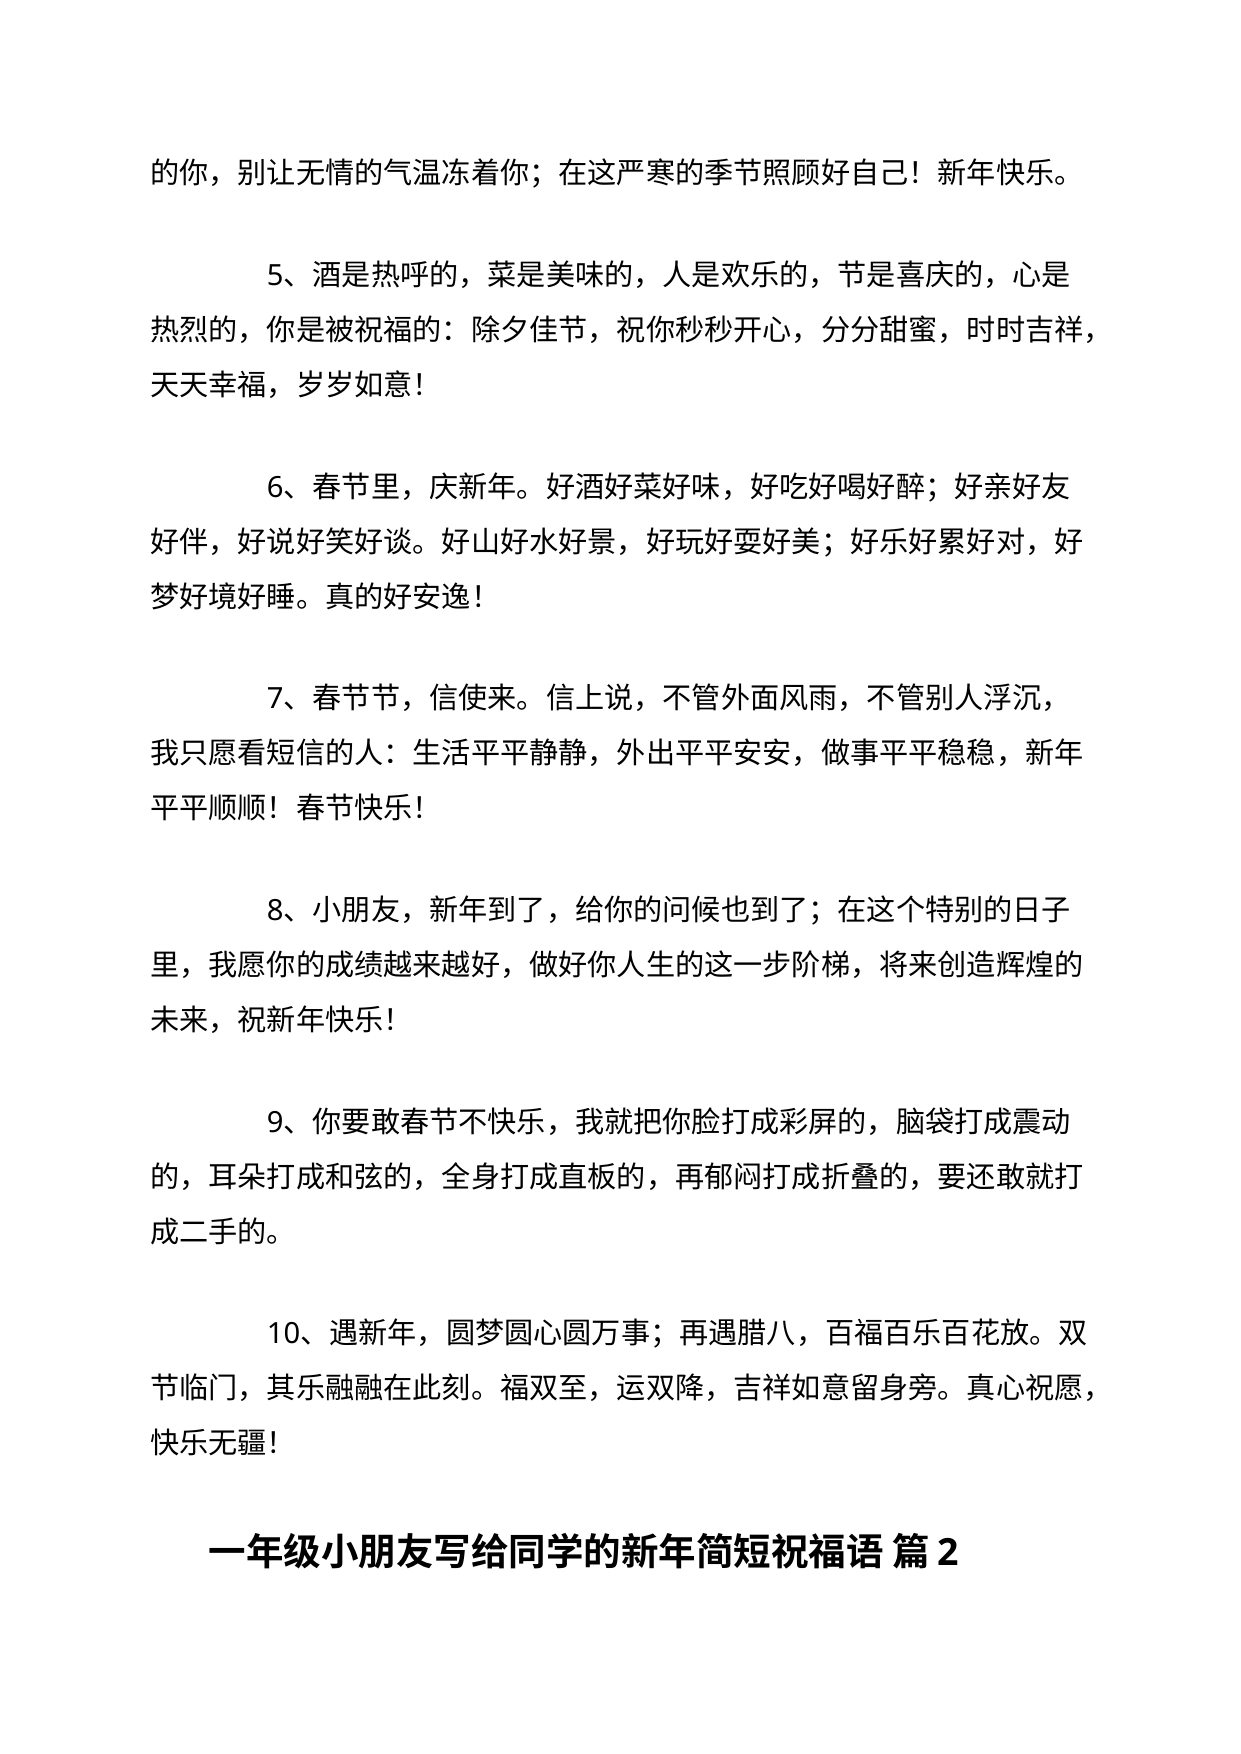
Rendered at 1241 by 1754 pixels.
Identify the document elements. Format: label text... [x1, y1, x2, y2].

text 一年级小朋友写给同学的新年简短祝福语 篇2 [150, 1522, 1090, 1576]
text 9、你要敢春节不快乐，我就把你脸打成彩屏的，脑袋打成震动的，耳朵打成和弦的，全身打成直板的，再郁闷打成折叠的，要还敢就打成二手的。 [150, 1098, 1090, 1251]
text 10、遇新年，圆梦圆心圆万事；再遇腊八，百福百乐百花放。双节临门，其乐融融在此刻。福双至，运双降，吉祥如意留身旁。真心祝愿，快乐无疆！ [150, 1310, 1090, 1462]
text 5、酒是热呼的，菜是美味的，人是欢乐的，节是喜庆的，心是热烈的，你是被祝福的：除夕佳节，祝你秒秒开心，分分甜蜜，时时吉祥，天天幸福，岁岁如意！ [150, 252, 1090, 404]
text 6、春节里，庆新年。好酒好菜好味，好吃好喝好醉；好亲好友好伴，好说好笑好谈。好山好水好景，好玩好耍好美；好乐好累好对，好梦好境好睡。真的好安逸！ [150, 463, 1090, 616]
text 8、小朋友，新年到了，给你的问候也到了；在这个特别的日子里，我愿你的成绩越来越好，做好你人生的这一步阶梯，将来创造辉煌的未来，祝新年快乐！ [150, 887, 1090, 1039]
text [150, 150, 1090, 192]
text 7、春节节，信使来。信上说，不管外面风雨，不管别人浮沉，我只愿看短信的人：生活平平静静，外出平平安安，做事平平稳稳，新年平平顺顺！春节快乐！ [150, 675, 1090, 827]
